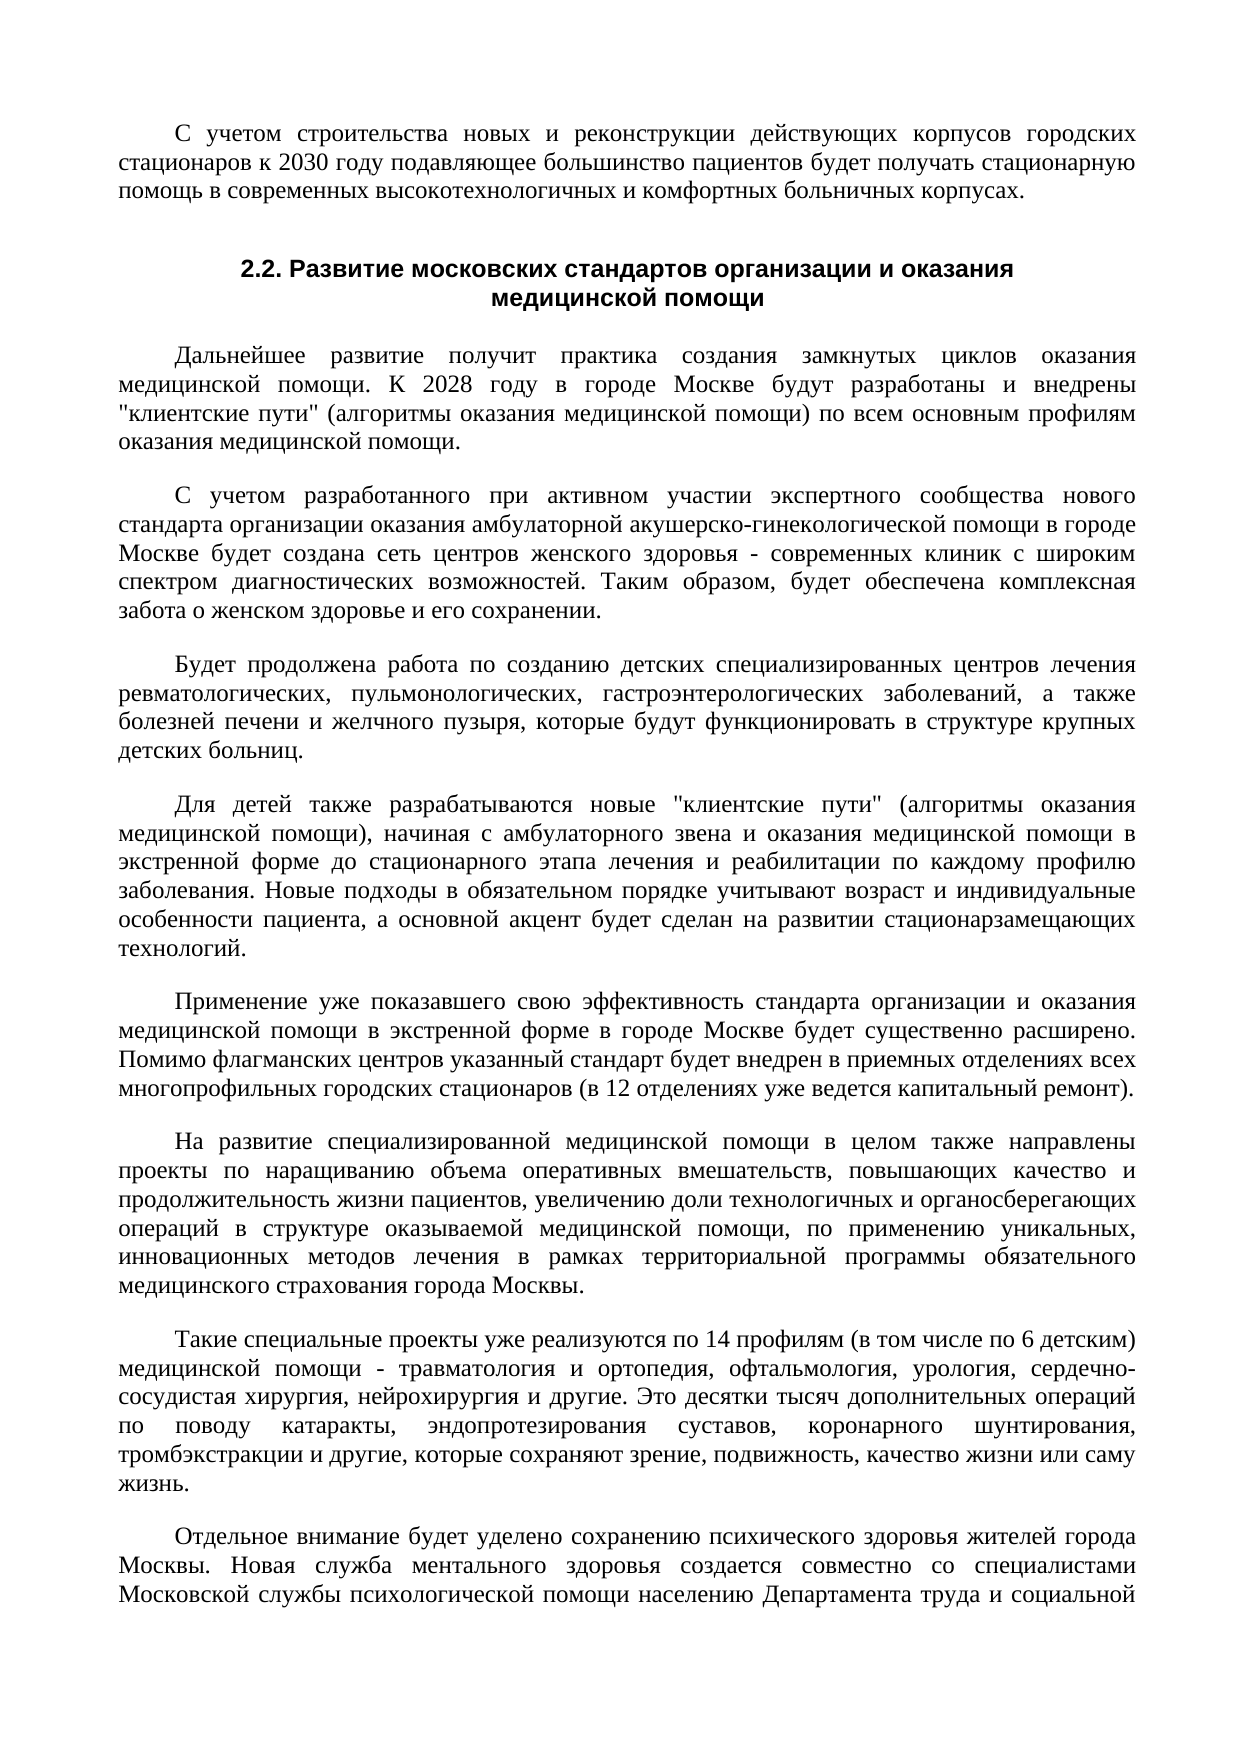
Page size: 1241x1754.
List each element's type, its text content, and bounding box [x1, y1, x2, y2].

text Будет продолжена работа по созданию детских специализированных центров лечения ревматологических, пульмонологических, гастроэнтерологических заболеваний, а также болезней печени и желчного пузыря, которые будут функционировать в структуре крупных детских больниц. [118, 649, 1137, 764]
text Такие специальные проекты уже реализуются по 14 профилям (в том числе по 6 детским) медицинской помощи - травматология и ортопедия, офтальмология, урология, сердечно-сосудистая хирургия, нейрохирургия и другие. Это десятки тысяч дополнительных операций по поводу катаракты, эндопротезирования суставов, коронарного шунтирования, тромбэкстракции и другие, которые сохраняют зрение, подвижность, качество жизни или саму жизнь. [118, 1324, 1137, 1496]
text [118, 1521, 1137, 1608]
title 2.2. Развитие московских стандартов организации и оказания [118, 254, 1137, 283]
text Для детей также разрабатываются новые "клиентские пути" (алгоритмы оказания медицинской помощи), начиная с амбулаторного звена и оказания медицинской помощи в экстренной форме до стационарного этапа лечения и реабилитации по каждому профилю заболевания. Новые подходы в обязательном порядке учитывают возраст и индивидуальные особенности пациента, а основной акцент будет сделан на развитии стационарзамещающих технологий. [118, 789, 1137, 961]
text Дальнейшее развитие получит практика создания замкнутых циклов оказания медицинской помощи. К 2028 году в городе Москве будут разработаны и внедрены "клиентские пути" (алгоритмы оказания медицинской помощи) по всем основным профилям оказания медицинской помощи. [118, 340, 1137, 455]
text С учетом строительства новых и реконструкции действующих корпусов городских стационаров к 2030 году подавляющее большинство пациентов будет получать стационарную помощь в современных высокотехнологичных и комфортных больничных корпусах. [118, 118, 1137, 204]
text Применение уже показавшего свою эффективность стандарта организации и оказания медицинской помощи в экстренной форме в городе Москве будет существенно расширено. Помимо флагманских центров указанный стандарт будет внедрен в приемных отделениях всех многопрофильных городских стационаров (в 12 отделениях уже ведется капитальный ремонт). [118, 986, 1137, 1101]
text На развитие специализированной медицинской помощи в целом также направлены проекты по наращиванию объема оперативных вмешательств, повышающих качество и продолжительность жизни пациентов, увеличению доли технологичных и органосберегающих операций в структуре оказываемой медицинской помощи, по применению уникальных, инновационных методов лечения в рамках территориальной программы обязательного медицинского страхования города Москвы. [118, 1126, 1137, 1299]
title медицинской помощи [118, 283, 1137, 311]
text С учетом разработанного при активном участии экспертного сообщества нового стандарта организации оказания амбулаторной акушерско-гинекологической помощи в городе Москве будет создана сеть центров женского здоровья - современных клиник с широким спектром диагностических возможностей. Таким образом, будет обеспечена комплексная забота о женском здоровье и его сохранении. [118, 480, 1137, 624]
